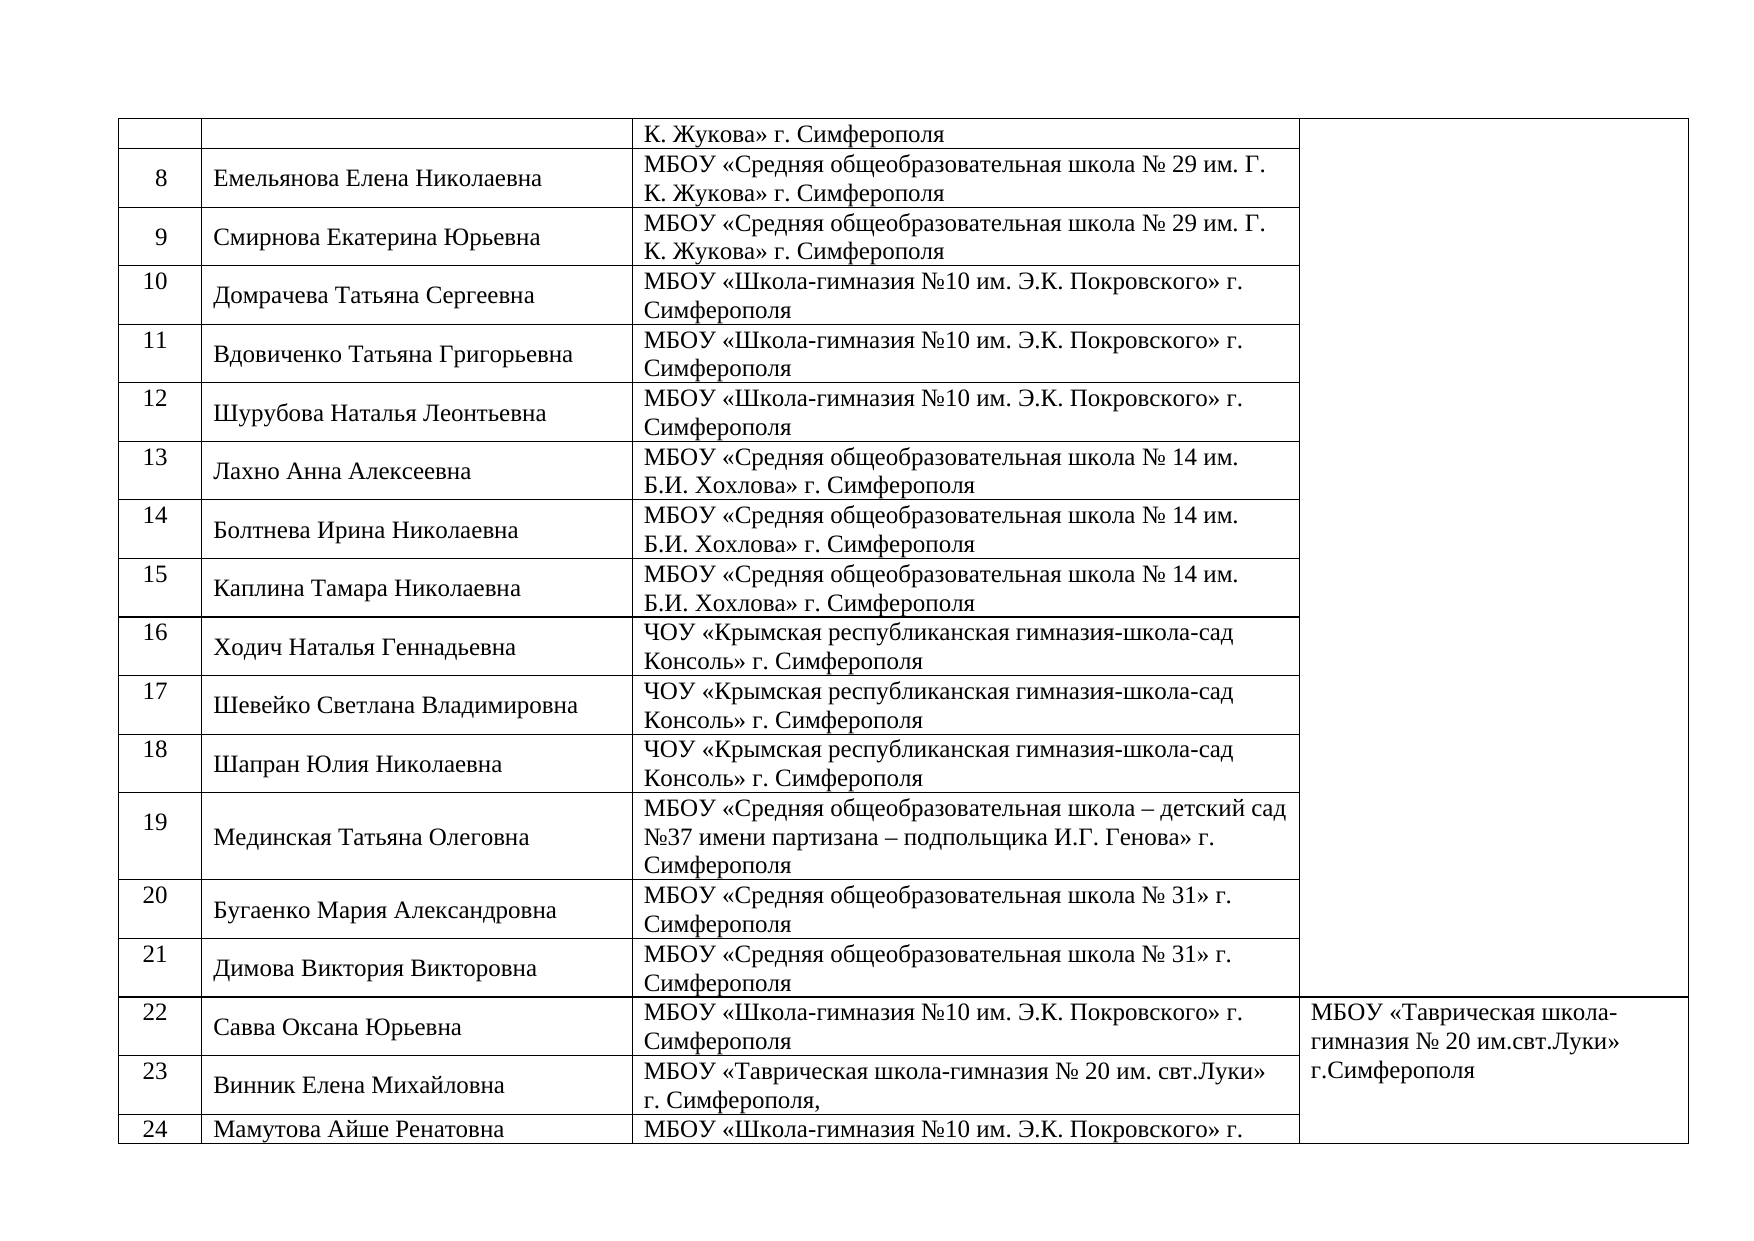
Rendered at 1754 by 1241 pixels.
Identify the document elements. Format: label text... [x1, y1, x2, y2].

table_cell МБОУ «Школа-гимназия №10 им. Э.К. Покровского» г. Симферополя [633, 998, 1299, 1055]
table_cell МБОУ «Средняя общеобразовательная школа № 14 им. Б.И. Хохлова» г. Симферополя [633, 500, 1299, 558]
table_cell ЧОУ «Крымская республиканская гимназия-школа-сад Консоль» г. Симферополя [633, 618, 1299, 675]
table_cell ЧОУ «Крымская республиканская гимназия-школа-сад Консоль» г. Симферополя [633, 676, 1299, 733]
table_cell МБОУ «Средняя общеобразовательная школа № 29 им. Г. К. Жукова» г. Симферополя [633, 208, 1299, 265]
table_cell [633, 119, 1299, 148]
table_cell МБОУ «Таврическая школа-гимназия № 20 им.свт.Луки» г.Симферополя [1300, 998, 1688, 1143]
table_cell МБОУ «Школа-гимназия №10 им. Э.К. Покровского» г. Симферополя [633, 325, 1299, 382]
table_cell МБОУ «Средняя общеобразовательная школа № 31» г. Симферополя [633, 939, 1299, 996]
table_cell МБОУ «Школа-гимназия №10 им. Э.К. Покровского» г. Симферополя [633, 266, 1299, 324]
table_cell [202, 1115, 632, 1143]
table_cell Бугаенко Мария Александровна [202, 880, 632, 938]
table_cell Шевейко Светлана Владимировна [202, 676, 632, 733]
table_cell Димова Виктория Викторовна [202, 939, 632, 996]
table_cell [119, 208, 201, 265]
table_cell МБОУ «Средняя общеобразовательная школа – детский сад №37 имени партизана – подпольщика И.Г. Генова» г. Симферополя [633, 793, 1299, 879]
table_cell [119, 325, 201, 382]
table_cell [633, 1115, 1299, 1143]
table_cell [119, 442, 201, 499]
table_cell Шапран Юлия Николаевна [202, 735, 632, 792]
table_cell [119, 559, 201, 616]
table_cell Емельянова Елена Николаевна [202, 149, 632, 207]
table_cell [119, 1056, 201, 1113]
table_cell Болтнева Ирина Николаевна [202, 500, 632, 558]
table_cell МБОУ «Средняя общеобразовательная школа № 14 им. Б.И. Хохлова» г. Симферополя [633, 442, 1299, 499]
table_cell [119, 618, 201, 675]
table_cell [119, 149, 201, 207]
table_cell Мединская Татьяна Олеговна [202, 793, 632, 879]
table_cell [119, 998, 201, 1055]
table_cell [202, 119, 632, 148]
table_cell Домрачева Татьяна Сергеевна [202, 266, 632, 324]
table_cell ЧОУ «Крымская республиканская гимназия-школа-сад Консоль» г. Симферополя [633, 735, 1299, 792]
table_cell [119, 880, 201, 938]
table_cell Ходич Наталья Геннадьевна [202, 618, 632, 675]
table_cell МБОУ «Школа-гимназия №10 им. Э.К. Покровского» г. Симферополя [633, 383, 1299, 441]
table_cell МБОУ «Средняя общеобразовательная школа № 31» г. Симферополя [633, 880, 1299, 938]
table_cell МБОУ «Средняя общеобразовательная школа № 14 им. Б.И. Хохлова» г. Симферополя [633, 559, 1299, 616]
table_cell Смирнова Екатерина Юрьевна [202, 208, 632, 265]
table_cell Каплина Тамара Николаевна [202, 559, 632, 616]
table_cell [119, 939, 201, 996]
table_cell [119, 500, 201, 558]
table_cell [119, 266, 201, 324]
table_cell [119, 383, 201, 441]
table_cell [119, 735, 201, 792]
table_cell Шурубова Наталья Леонтьевна [202, 383, 632, 441]
table_cell [119, 1115, 201, 1143]
table_cell [119, 793, 201, 879]
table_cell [633, 149, 1299, 207]
table_cell Винник Елена Михайловна [202, 1056, 632, 1113]
table_cell Савва Оксана Юрьевна [202, 998, 632, 1055]
table_cell [119, 119, 201, 148]
table_cell МБОУ «Таврическая школа-гимназия № 20 им. свт.Луки» г. Симферополя, [633, 1056, 1299, 1113]
table_cell Лахно Анна Алексеевна [202, 442, 632, 499]
table_cell [119, 676, 201, 733]
table_cell Вдовиченко Татьяна Григорьевна [202, 325, 632, 382]
